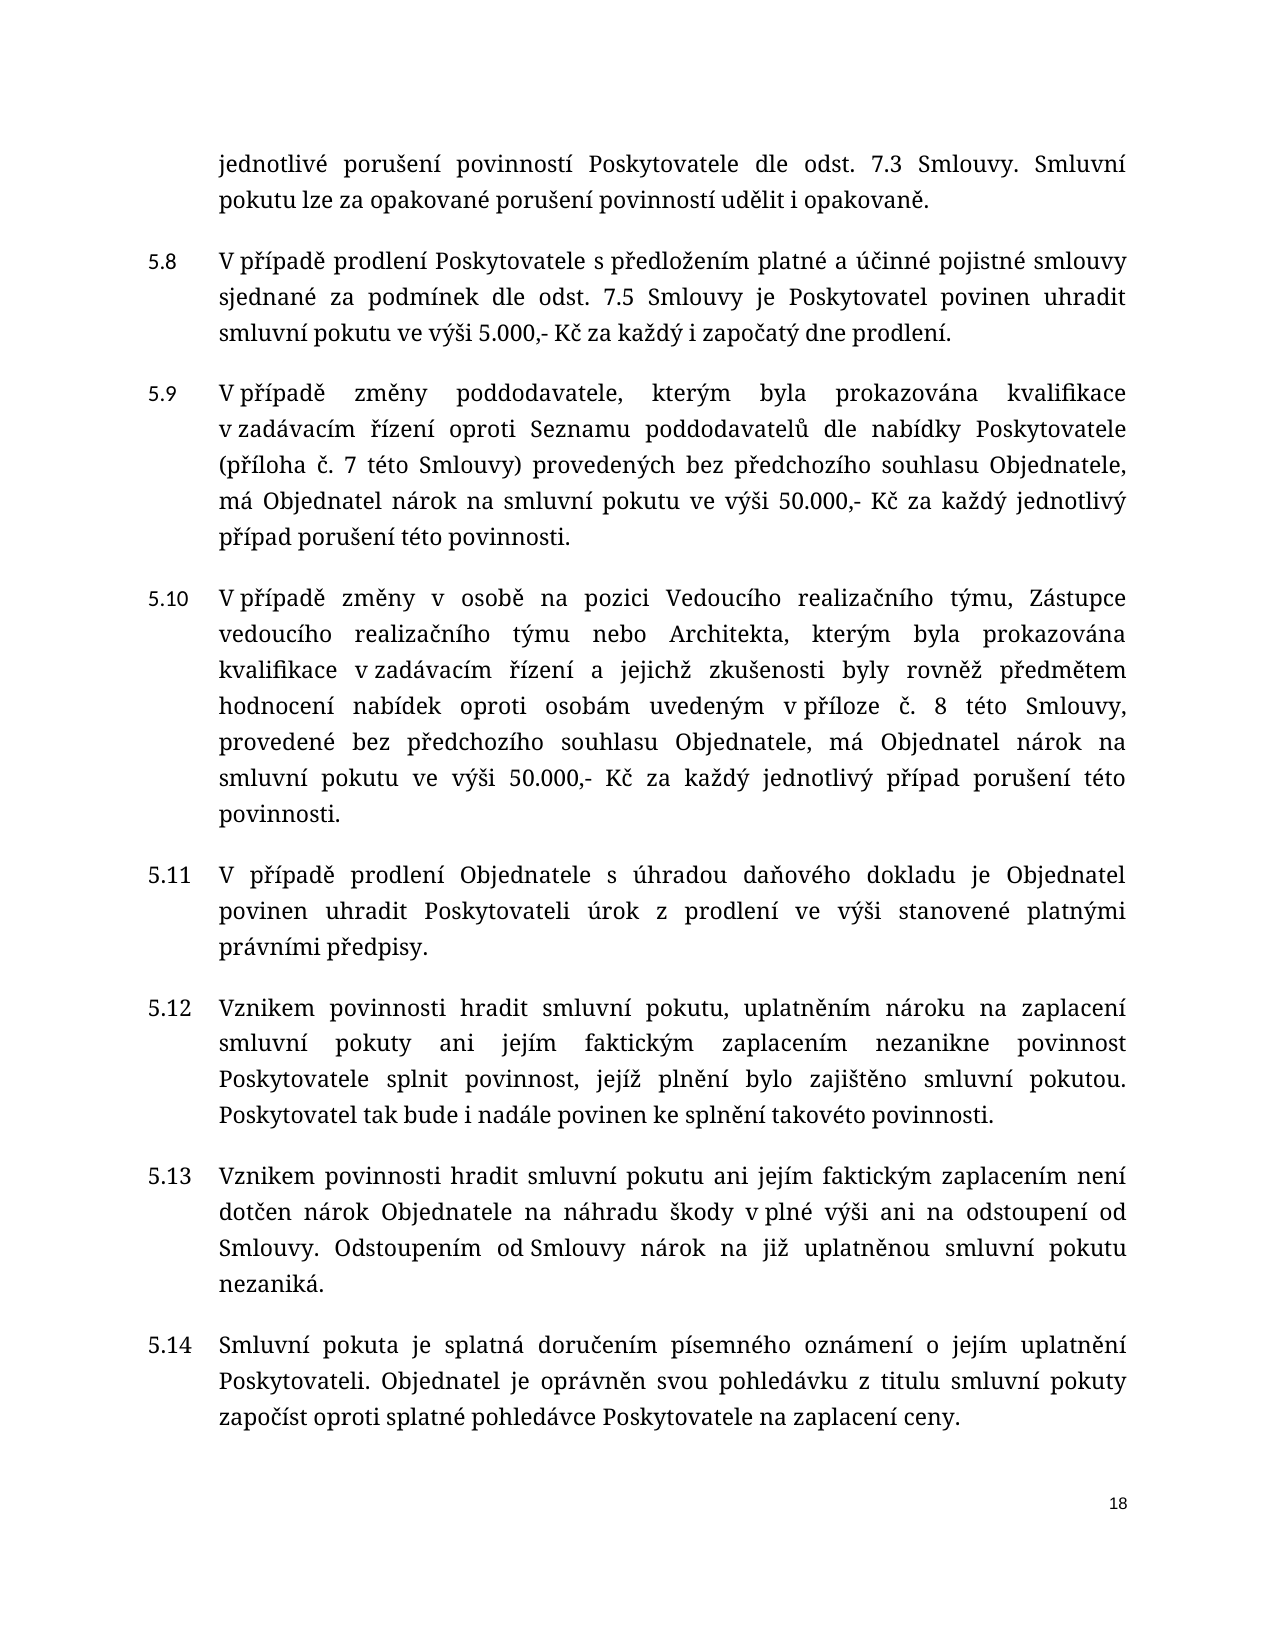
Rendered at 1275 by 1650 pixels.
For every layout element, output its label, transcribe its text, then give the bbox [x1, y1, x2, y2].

list V případě změny v osobě na pozici Vedoucího realizačního týmu, Zástupce vedoucího realizačního týmu nebo Architekta, kterým byla prokazována kvalifikace v zadávacím řízení a jejichž zkušenosti byly rovněž předmětem hodnocení nabídek oproti osobám uvedeným v příloze č. 8 této Smlouvy, provedené bez předchozího souhlasu Objednatele, má Objednatel nárok na smluvní pokutu ve výši 50.000,- Kč za každý jednotlivý případ porušení této povinnosti. [148, 582, 1127, 829]
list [148, 148, 1127, 215]
list Smluvní pokuta je splatná doručením písemného oznámení o jejím uplatnění Poskytovateli. Objednatel je oprávněn svou pohledávku z titulu smluvní pokuty započíst oproti splatné pohledávce Poskytovatele na zaplacení ceny. [148, 1329, 1127, 1432]
list V případě prodlení Poskytovatele s předložením platné a účinné pojistné smlouvy sjednané za podmínek dle odst. 7.5 Smlouvy je Poskytovatel povinen uhradit smluvní pokutu ve výši 5.000,- Kč za každý i započatý dne prodlení. [148, 244, 1127, 348]
list Vznikem povinnosti hradit smluvní pokutu, uplatněním nároku na zaplacení smluvní pokuty ani jejím faktickým zaplacením nezanikne povinnost Poskytovatele splnit povinnost, jejíž plnění bylo zajištěno smluvní pokutou. Poskytovatel tak bude i nadále povinen ke splnění takovéto povinnosti. [148, 991, 1127, 1131]
list Vznikem povinnosti hradit smluvní pokutu ani jejím faktickým zaplacením není dotčen nárok Objednatele na náhradu škody v plné výši ani na odstoupení od Smlouvy. Odstoupením od Smlouvy nárok na již uplatněnou smluvní pokutu nezaniká. [148, 1160, 1127, 1299]
list V případě prodlení Objednatele s úhradou daňového dokladu je Objednatel povinen uhradit Poskytovateli úrok z prodlení ve výši stanovené platnými právními předpisy. [148, 859, 1127, 962]
list V případě změny poddodavatele, kterým byla prokazována kvalifikace v zadávacím řízení oproti Seznamu poddodavatelů dle nabídky Poskytovatele (příloha č. 7 této Smlouvy) provedených bez předchozího souhlasu Objednatele, má Objednatel nárok na smluvní pokutu ve výši 50.000,- Kč za každý jednotlivý případ porušení této povinnosti. [148, 377, 1127, 552]
